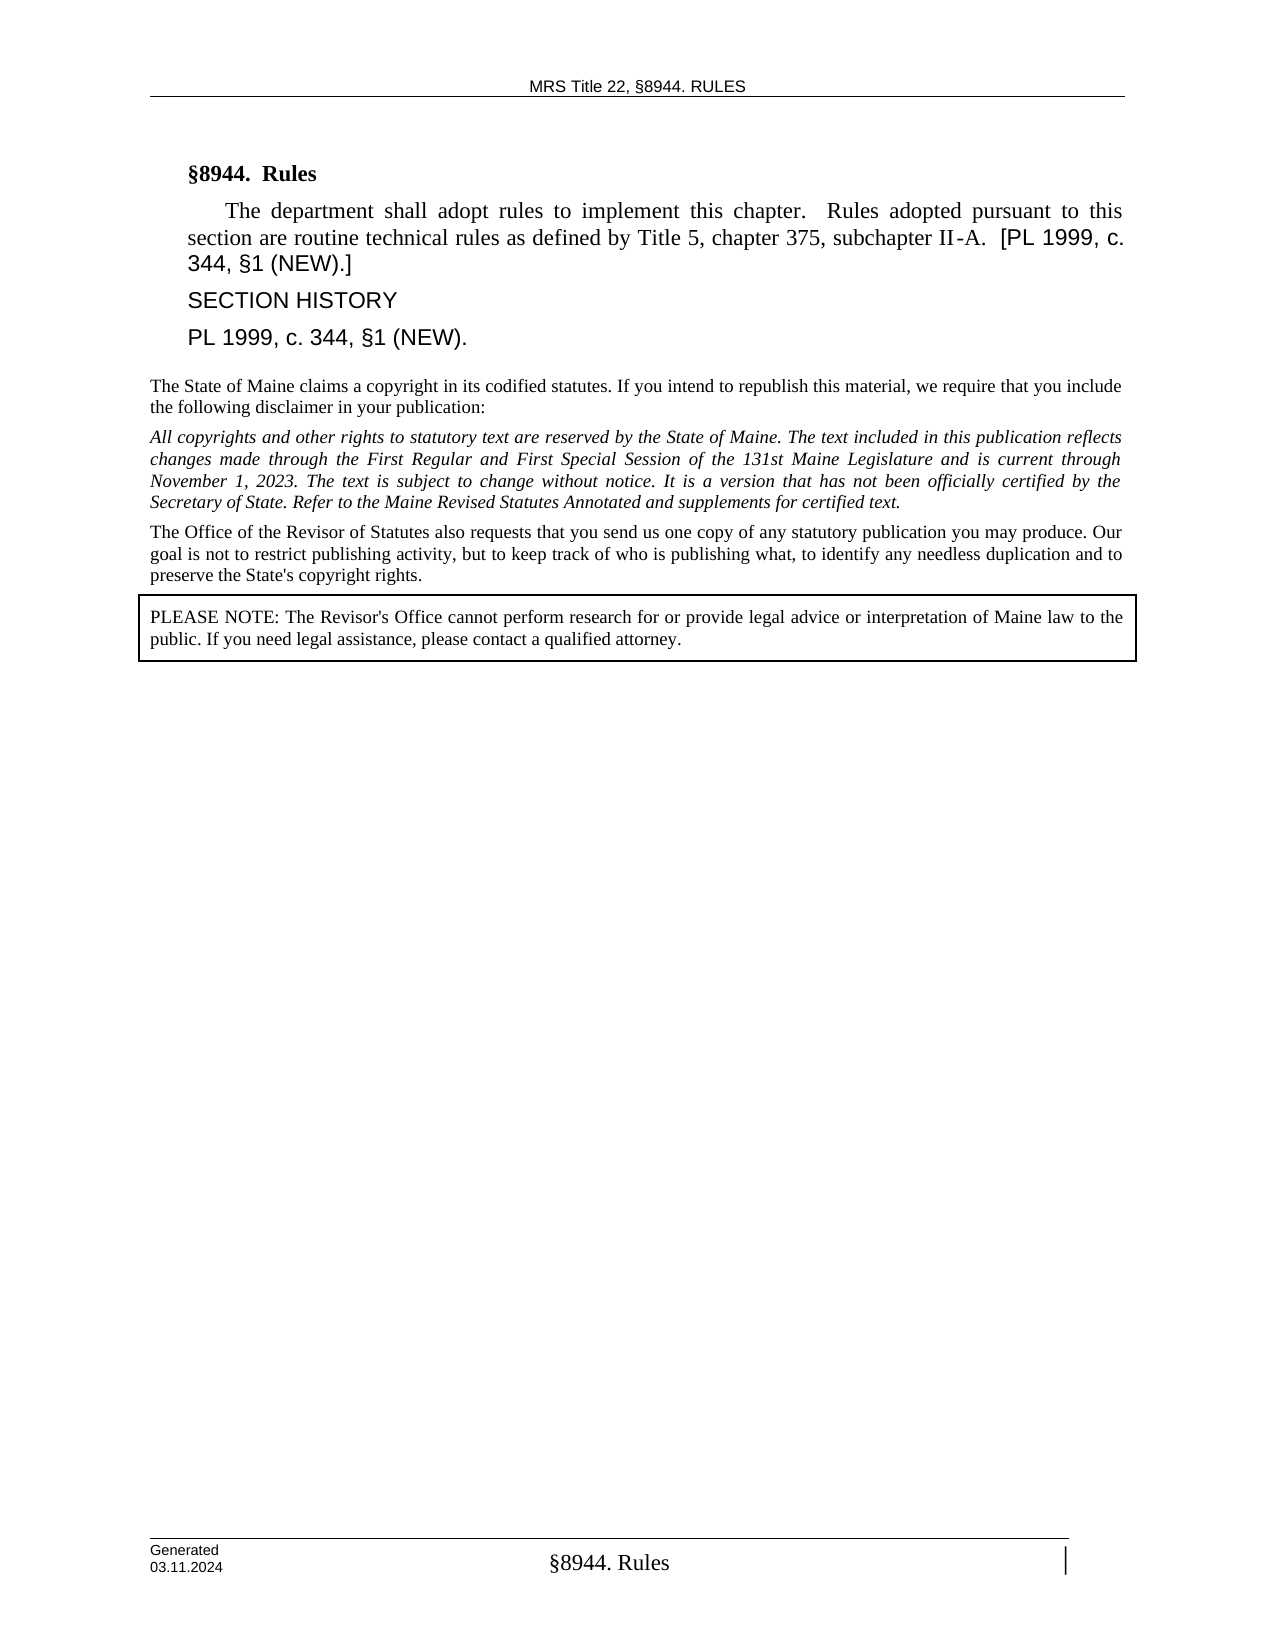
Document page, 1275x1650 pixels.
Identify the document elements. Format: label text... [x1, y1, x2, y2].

text All copyrights and other rights to statutory text are reserved by the State of Maine. The text included in this publication reflects changes made through the First Regular and First Special Session of the 131st Maine Legislature and is current through November 1, 2023 . The text is subject to change without notice. It is a version that has not been officially certified by the Secretary of State. Refer to the Maine Revised Statutes Annotated and supplements for certified text. [150, 426, 1125, 513]
text The Office of the Revisor of Statutes also requests that you send us one copy of any statutory publication you may produce. Our goal is not to restrict publishing activity, but to keep track of who is publishing what, to identify any needless duplication and to preserve the State's copyright rights. [150, 521, 1125, 586]
text The State of Maine claims a copyright in its codified statutes. If you intend to republish this material, we require that you include the following disclaimer in your publication: [150, 375, 1125, 418]
text PL 1999, c. 344, §1 (NEW). [187, 323, 1125, 350]
text PLEASE NOTE: The Revisor's Office cannot perform research for or provide legal advice or interpretation of Maine law to the public. If you need legal assistance, please contact a qualified attorney. [140, 596, 1135, 660]
text SECTION HISTORY [187, 287, 1125, 313]
text The department shall adopt rules to implement this chapter. Rules adopted pursuant to this section are routine technical rules as defined by Title 5, chapter 375, subchapter II‑A. [PL 1999, c. 344, §1 (NEW).] [187, 197, 1125, 276]
text §8944. Rules [187, 160, 1125, 187]
